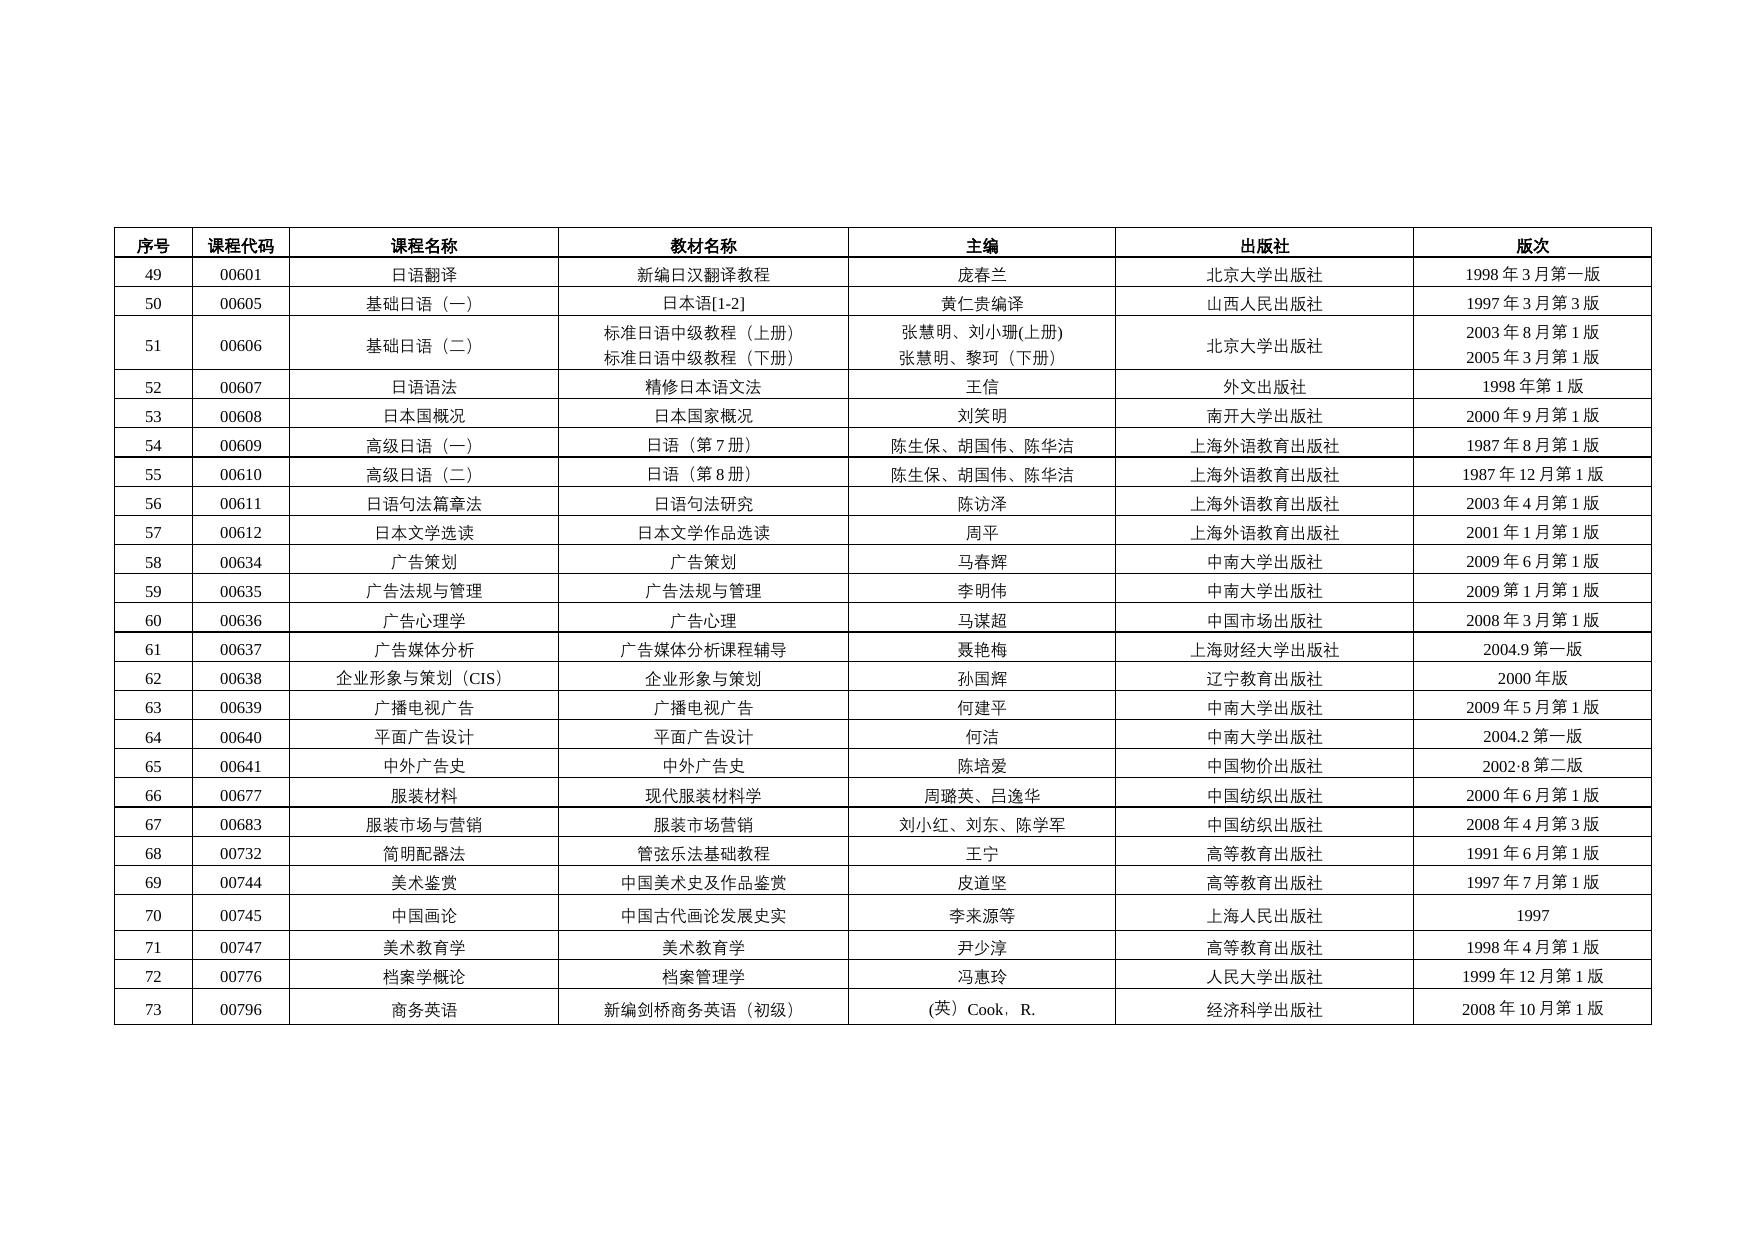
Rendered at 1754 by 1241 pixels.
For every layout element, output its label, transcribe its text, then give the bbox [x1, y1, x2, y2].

table_cell 马谋超 [849, 603, 1115, 631]
table_cell 上海外语教育出版社 [1116, 516, 1413, 544]
table_cell 56 [115, 487, 192, 515]
table_cell 王信 [849, 370, 1115, 398]
table_cell 50 [115, 287, 192, 315]
table_cell 1999年12月第1版 [1414, 960, 1651, 988]
table_cell 陈培爱 [849, 749, 1115, 777]
table_cell 中国纺织出版社 [1116, 778, 1413, 806]
table_cell 49 [115, 258, 192, 286]
table_cell 辽宁教育出版社 [1116, 662, 1413, 690]
table_cell 62 [115, 662, 192, 690]
table_cell 档案学概论 [290, 960, 558, 988]
table_cell 00638 [193, 662, 289, 690]
table_cell 南开大学出版社 [1116, 399, 1413, 427]
table_cell 广播电视广告 [559, 691, 848, 719]
table_cell 2002·8第二版 [1414, 749, 1651, 777]
table_cell 64 [115, 720, 192, 748]
table_cell 人民大学出版社 [1116, 960, 1413, 988]
table_cell 中南大学出版社 [1116, 545, 1413, 573]
table_cell 2008年3月第1版 [1414, 603, 1651, 631]
table_cell 1987年12月第1版 [1414, 458, 1651, 486]
table_cell 张慧明、刘小珊(上册) 张慧明、黎珂（下册） [849, 316, 1115, 369]
table_cell 企业形象与策划（CIS） [290, 662, 558, 690]
table_cell 冯惠玲 [849, 960, 1115, 988]
table_cell 新编剑桥商务英语（初级） [559, 989, 848, 1024]
table_cell 00637 [193, 633, 289, 661]
table_cell 陈访泽 [849, 487, 1115, 515]
table_cell 档案管理学 [559, 960, 848, 988]
table_cell 王宁 [849, 837, 1115, 865]
table_cell 中南大学出版社 [1116, 574, 1413, 602]
table_cell 精修日本语文法 [559, 370, 848, 398]
table_cell 周平 [849, 516, 1115, 544]
table_cell 服装市场与营销 [290, 808, 558, 836]
table_cell 68 [115, 837, 192, 865]
table_cell 上海人民出版社 [1116, 895, 1413, 930]
table_cell 71 [115, 931, 192, 959]
table_cell 00745 [193, 895, 289, 930]
table_cell 高等教育出版社 [1116, 866, 1413, 894]
table_cell 63 [115, 691, 192, 719]
table_cell 1987年8月第1版 [1414, 428, 1651, 456]
table_cell 刘笑明 [849, 399, 1115, 427]
table_cell 00732 [193, 837, 289, 865]
table_cell 庞春兰 [849, 258, 1115, 286]
table_cell 00677 [193, 778, 289, 806]
table_cell 2008年10月第1版 [1414, 989, 1651, 1024]
table_cell 广告媒体分析 [290, 633, 558, 661]
table_cell 日本文学作品选读 [559, 516, 848, 544]
table_cell 中外广告史 [559, 749, 848, 777]
table_cell 58 [115, 545, 192, 573]
table_cell 李来源等 [849, 895, 1115, 930]
table_cell 广告策划 [559, 545, 848, 573]
table_cell 基础日语（二） [290, 316, 558, 369]
table_cell 51 [115, 316, 192, 369]
table_cell 00607 [193, 370, 289, 398]
table_header 版次 [1414, 228, 1651, 256]
table_cell 2008年4月第3版 [1414, 808, 1651, 836]
table_cell 广告法规与管理 [290, 574, 558, 602]
table_cell 2009年5月第1版 [1414, 691, 1651, 719]
table_cell 2000年6月第1版 [1414, 778, 1651, 806]
table_cell 新编日汉翻译教程 [559, 258, 848, 286]
table_header 出版社 [1116, 228, 1413, 256]
table_cell 2004.2第一版 [1414, 720, 1651, 748]
table_cell 何洁 [849, 720, 1115, 748]
table_cell 经济科学出版社 [1116, 989, 1413, 1024]
table_cell 现代服装材料学 [559, 778, 848, 806]
table_cell 中南大学出版社 [1116, 691, 1413, 719]
table_header 序号 [115, 228, 192, 256]
table_cell 马春辉 [849, 545, 1115, 573]
table_cell 67 [115, 808, 192, 836]
table_cell 00747 [193, 931, 289, 959]
table_cell 00635 [193, 574, 289, 602]
table_cell 中国物价出版社 [1116, 749, 1413, 777]
table_cell 山西人民出版社 [1116, 287, 1413, 315]
table_cell 00612 [193, 516, 289, 544]
table_cell 2004.9第一版 [1414, 633, 1651, 661]
table_cell 美术鉴赏 [290, 866, 558, 894]
table_cell 1991年6月第1版 [1414, 837, 1651, 865]
table_cell 2001年1月第1版 [1414, 516, 1651, 544]
table_cell 陈生保、胡国伟、陈华洁 [849, 458, 1115, 486]
table_cell 65 [115, 749, 192, 777]
table_cell 高等教育出版社 [1116, 931, 1413, 959]
table_cell 中国纺织出版社 [1116, 808, 1413, 836]
table_header 课程代码 [193, 228, 289, 256]
table_cell 59 [115, 574, 192, 602]
table_cell 日语句法篇章法 [290, 487, 558, 515]
table_cell 企业形象与策划 [559, 662, 848, 690]
table_cell 2003年4月第1版 [1414, 487, 1651, 515]
table_cell 服装材料 [290, 778, 558, 806]
table_cell 1997 [1414, 895, 1651, 930]
table_cell 日本文学选读 [290, 516, 558, 544]
table_cell 54 [115, 428, 192, 456]
table_cell 北京大学出版社 [1116, 316, 1413, 369]
table_cell 日本语[1-2] [559, 287, 848, 315]
table_cell 日本国家概况 [559, 399, 848, 427]
table_cell 广告法规与管理 [559, 574, 848, 602]
table_cell 广告策划 [290, 545, 558, 573]
table_cell 高级日语（一） [290, 428, 558, 456]
table_cell 2009年6月第1版 [1414, 545, 1651, 573]
table_cell 中南大学出版社 [1116, 720, 1413, 748]
table_cell 上海外语教育出版社 [1116, 458, 1413, 486]
table_cell 2003年8月第1版 2005年3月第1版 [1414, 316, 1651, 369]
table_cell 00796 [193, 989, 289, 1024]
table_cell 1998年4月第1版 [1414, 931, 1651, 959]
table_cell 中国市场出版社 [1116, 603, 1413, 631]
table_cell 聂艳梅 [849, 633, 1115, 661]
table_cell 何建平 [849, 691, 1115, 719]
table_header 教材名称 [559, 228, 848, 256]
table_cell 1998年第1版 [1414, 370, 1651, 398]
table_cell 美术教育学 [559, 931, 848, 959]
table_cell 00611 [193, 487, 289, 515]
table_cell 上海外语教育出版社 [1116, 487, 1413, 515]
table_cell 李明伟 [849, 574, 1115, 602]
table_cell 1998年3月第一版 [1414, 258, 1651, 286]
table_cell 黄仁贵编译 [849, 287, 1115, 315]
table_cell 中国美术史及作品鉴赏 [559, 866, 848, 894]
table_cell 70 [115, 895, 192, 930]
table_cell 55 [115, 458, 192, 486]
table_cell 60 [115, 603, 192, 631]
table_cell 高级日语（二） [290, 458, 558, 486]
table_cell 北京大学出版社 [1116, 258, 1413, 286]
table_cell 管弦乐法基础教程 [559, 837, 848, 865]
table_cell 刘小红、刘东、陈学军 [849, 808, 1115, 836]
table_cell 00641 [193, 749, 289, 777]
table_cell 日语句法研究 [559, 487, 848, 515]
table_cell 中国古代画论发展史实 [559, 895, 848, 930]
table_cell 周璐英、吕逸华 [849, 778, 1115, 806]
table_cell 69 [115, 866, 192, 894]
table_cell 中国画论 [290, 895, 558, 930]
table_cell 73 [115, 989, 192, 1024]
table_cell 00636 [193, 603, 289, 631]
table_cell 商务英语 [290, 989, 558, 1024]
table_cell 日本国概况 [290, 399, 558, 427]
table_cell 广告媒体分析课程辅导 [559, 633, 848, 661]
table_cell 孙国辉 [849, 662, 1115, 690]
table_cell 00634 [193, 545, 289, 573]
table_cell 日语语法 [290, 370, 558, 398]
table_cell 00608 [193, 399, 289, 427]
table_cell 服装市场营销 [559, 808, 848, 836]
table_cell 00639 [193, 691, 289, 719]
table_cell 1997年7月第1版 [1414, 866, 1651, 894]
table_cell 00776 [193, 960, 289, 988]
table_cell 高等教育出版社 [1116, 837, 1413, 865]
table_cell 皮道坚 [849, 866, 1115, 894]
table_cell 00683 [193, 808, 289, 836]
table_cell 2000年版 [1414, 662, 1651, 690]
table_cell 简明配器法 [290, 837, 558, 865]
table_header 课程名称 [290, 228, 558, 256]
table_cell 00601 [193, 258, 289, 286]
table_cell 美术教育学 [290, 931, 558, 959]
table_cell 日语（第8册） [559, 458, 848, 486]
table_cell 00640 [193, 720, 289, 748]
table_header 主编 [849, 228, 1115, 256]
table_cell 00610 [193, 458, 289, 486]
table_cell 广告心理学 [290, 603, 558, 631]
table_cell 标准日语中级教程（上册） 标准日语中级教程（下册） [559, 316, 848, 369]
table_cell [849, 989, 1115, 1024]
table_cell 陈生保、胡国伟、陈华洁 [849, 428, 1115, 456]
table_cell 上海外语教育出版社 [1116, 428, 1413, 456]
table_cell 00605 [193, 287, 289, 315]
table_cell 57 [115, 516, 192, 544]
table_cell 基础日语（一） [290, 287, 558, 315]
table_cell 52 [115, 370, 192, 398]
table_cell 广告心理 [559, 603, 848, 631]
table_cell 2009第1月第1版 [1414, 574, 1651, 602]
table_cell 00606 [193, 316, 289, 369]
table_cell 上海财经大学出版社 [1116, 633, 1413, 661]
table_cell 00744 [193, 866, 289, 894]
table_cell 1997年3月第3版 [1414, 287, 1651, 315]
table_cell 72 [115, 960, 192, 988]
table_cell 日语（第7册） [559, 428, 848, 456]
table_cell 中外广告史 [290, 749, 558, 777]
table_cell 广播电视广告 [290, 691, 558, 719]
table_cell 平面广告设计 [559, 720, 848, 748]
table_cell 尹少淳 [849, 931, 1115, 959]
table_cell 61 [115, 633, 192, 661]
table_cell 66 [115, 778, 192, 806]
table_cell 日语翻译 [290, 258, 558, 286]
table_cell 53 [115, 399, 192, 427]
table_cell 00609 [193, 428, 289, 456]
table_cell 平面广告设计 [290, 720, 558, 748]
table_cell 2000年9月第1版 [1414, 399, 1651, 427]
table_cell 外文出版社 [1116, 370, 1413, 398]
